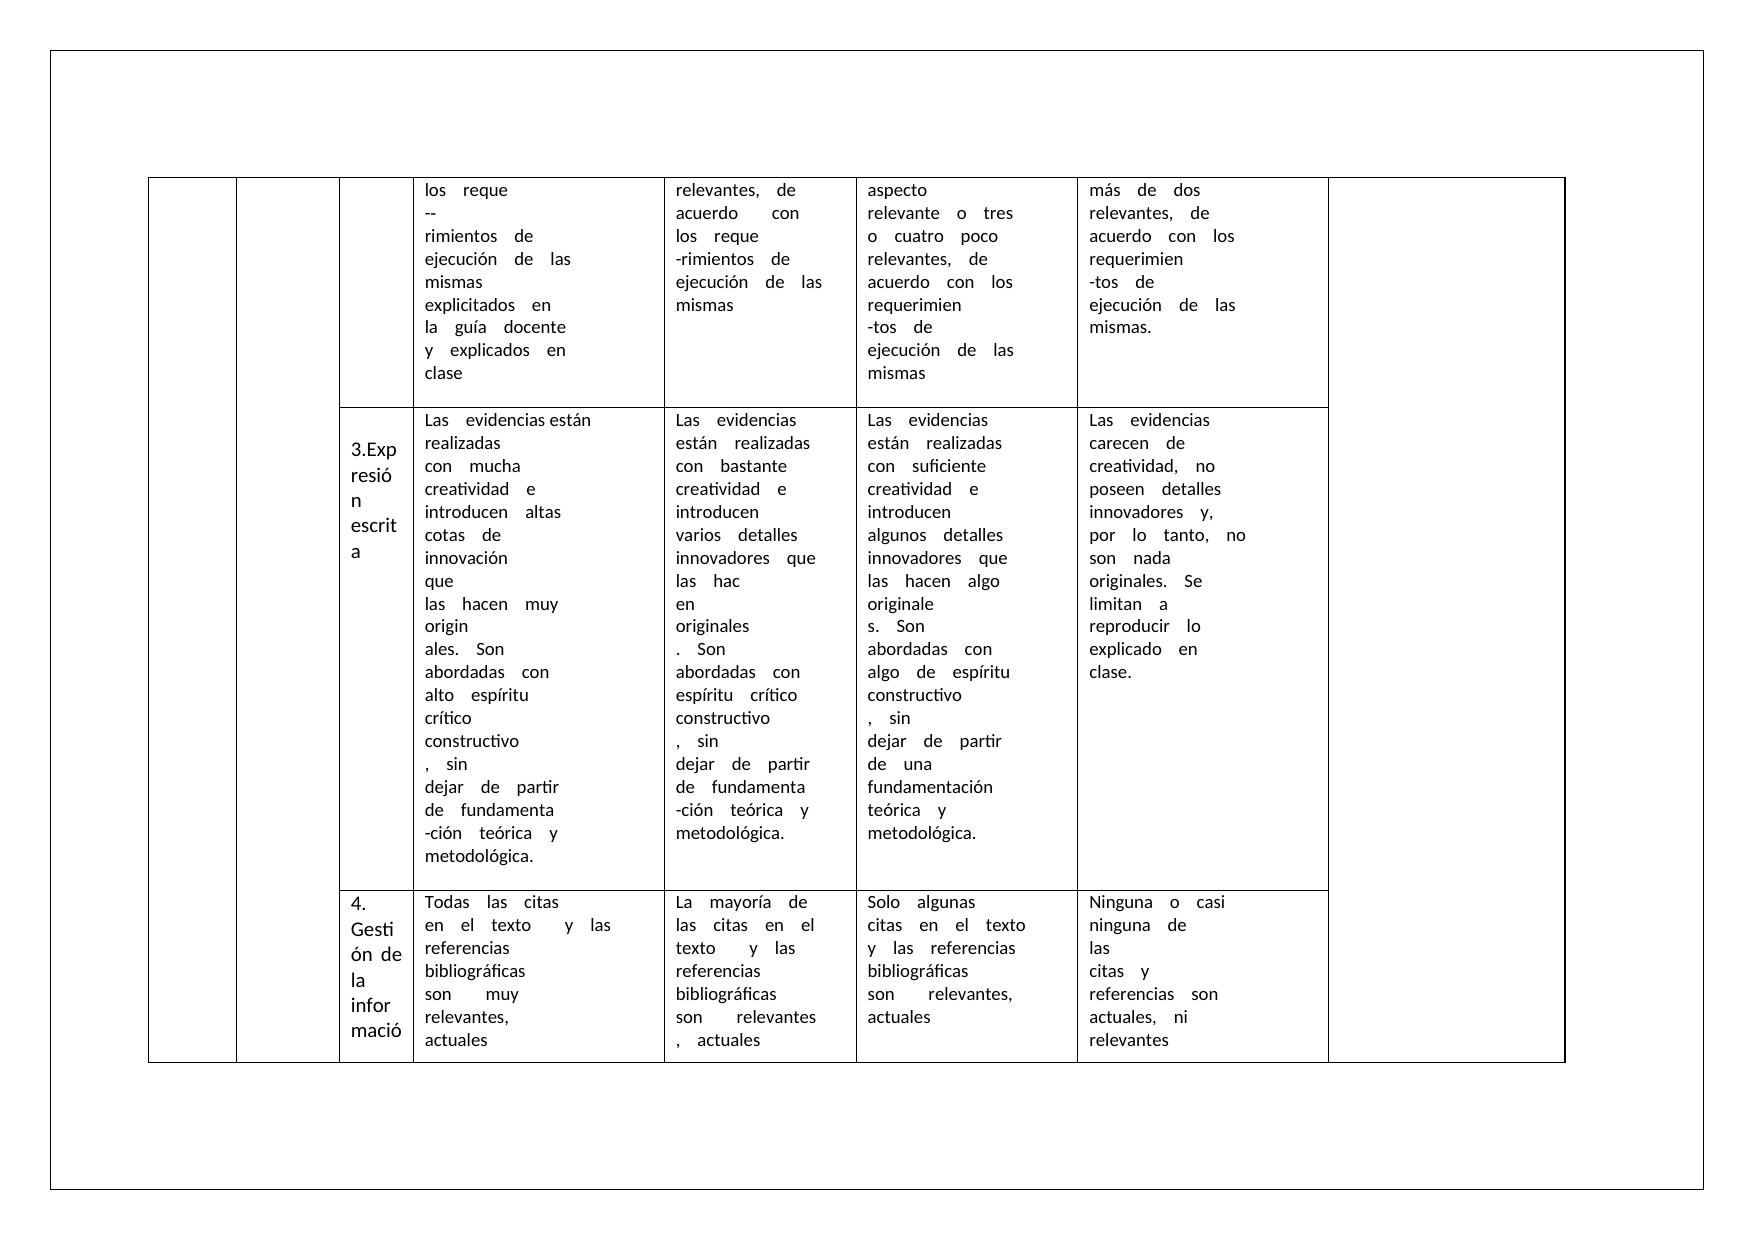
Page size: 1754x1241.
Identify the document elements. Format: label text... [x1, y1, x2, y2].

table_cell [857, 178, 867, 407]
table_cell Las evidencias están realizadas con mucha creatividad e introducen altas cotas de innovación que las hacen muy origin ales. Son abordadas con alto espíritu crítico constructivo , sin dejar de partir de fundamenta -ción teórica y metodológica. [414, 408, 664, 889]
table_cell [414, 891, 664, 1062]
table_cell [1078, 891, 1328, 1062]
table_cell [857, 891, 1077, 1062]
table_cell Las evidencias están realizadas con bastante creatividad e introducen varios detalles innovadores que las hac en originales . Son abordadas con espíritu crítico constructivo , sin dejar de partir de fundamenta -ción teórica y metodológica. [665, 408, 856, 889]
table_cell 3.Expresión escrita [340, 408, 413, 889]
table_cell Las evidencias carecen de creatividad, no poseen detalles innovadores y, por lo tanto, no son nada originales. Se limitan a reproducir lo explicado en clase. [1078, 408, 1328, 889]
table_cell Las evidencias están realizadas con suficiente creatividad e introducen algunos detalles innovadores que las hacen algo originale s. Son abordadas con algo de espíritu constructivo , sin dejar de partir de una fundamentación teórica y metodológica. [857, 408, 1077, 889]
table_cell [340, 178, 413, 407]
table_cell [340, 891, 413, 1062]
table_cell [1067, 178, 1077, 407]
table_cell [665, 891, 856, 1062]
